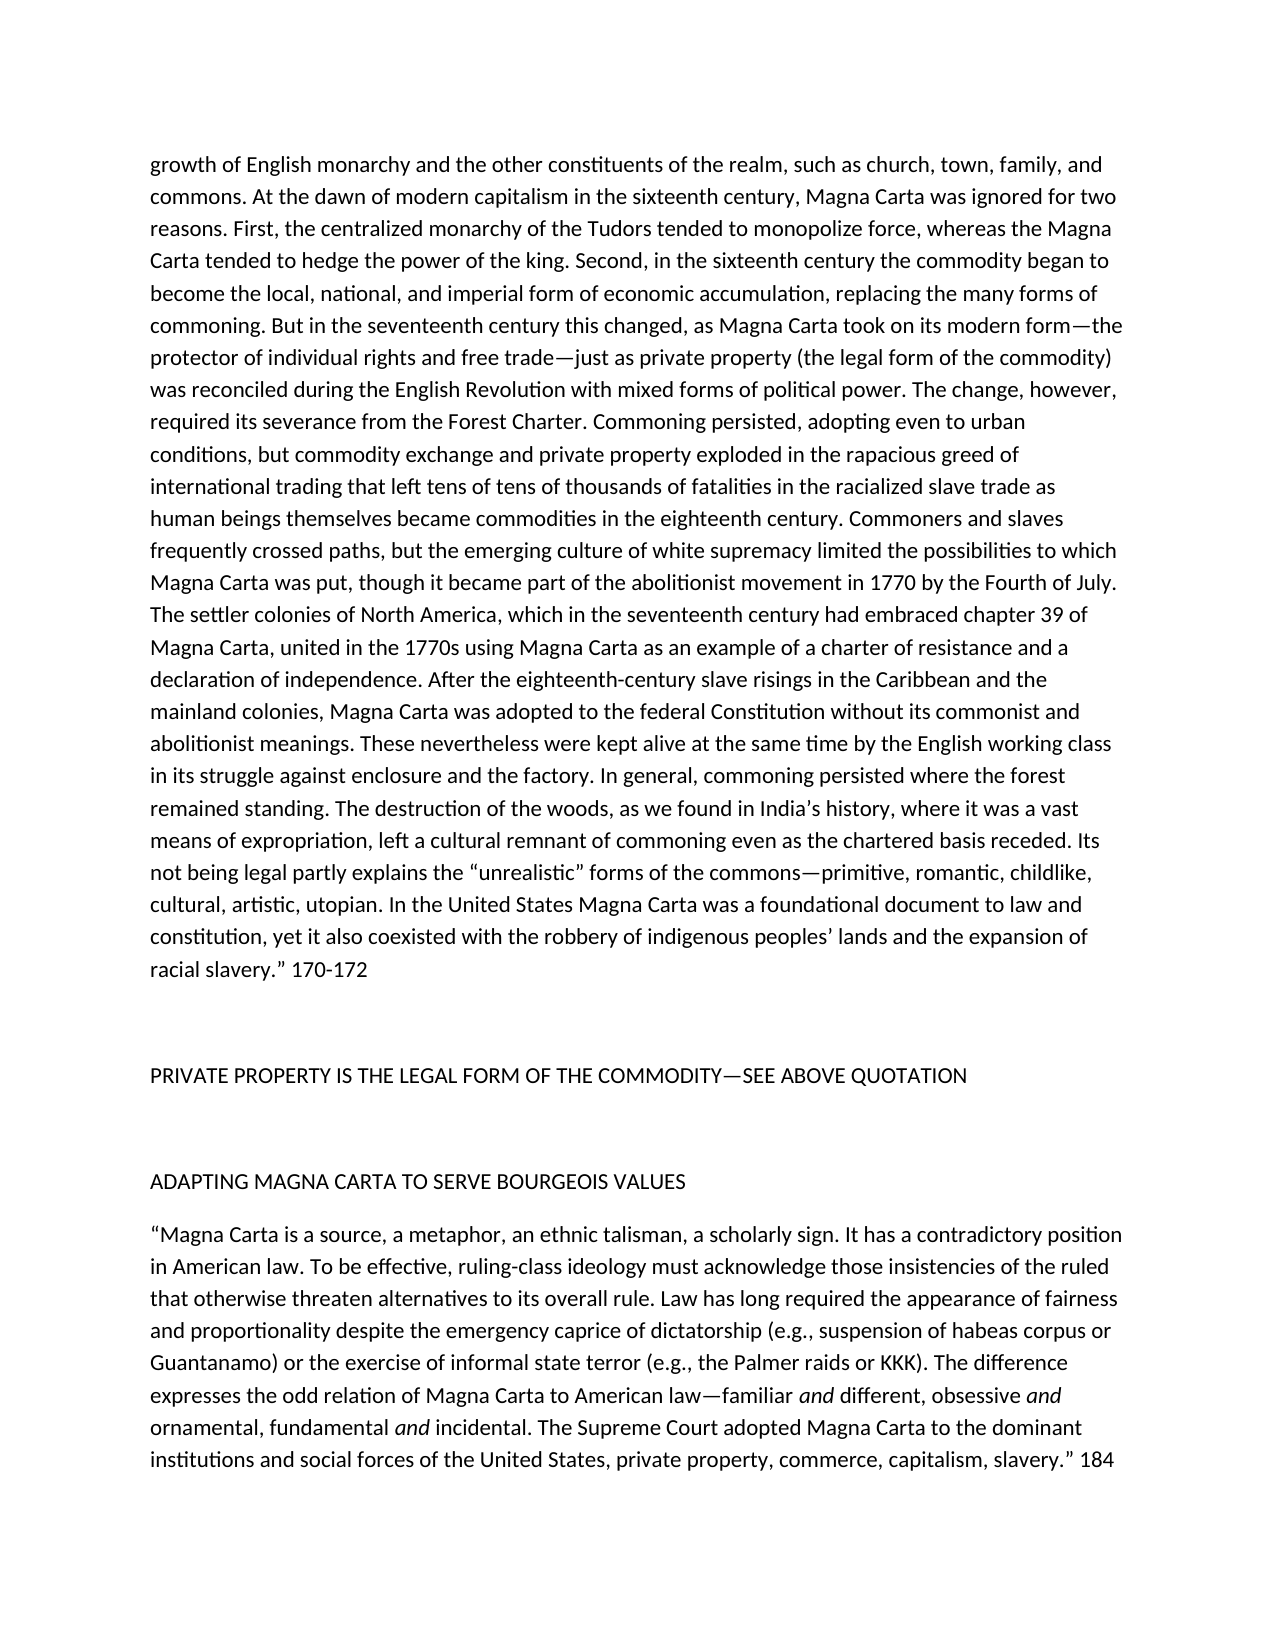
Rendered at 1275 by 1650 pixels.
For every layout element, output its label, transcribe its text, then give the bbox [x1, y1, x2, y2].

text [150, 150, 1125, 983]
text ADAPTING MAGNA CARTA TO SERVE BOURGEOIS VALUES [150, 1167, 1125, 1195]
text “Magna Carta is a source, a metaphor, an ethnic talisman, a scholarly sign. It has a contradictory position in American law. To be effective, ruling-class ideology must acknowledge those insistencies of the ruled that otherwise threaten alternatives to its overall rule. Law has long required the appearance of fairness and proportionality despite the emergency caprice of dictatorship (e.g., suspension of habeas corpus or Guantanamo) or the exercise of informal state terror (e.g., the Palmer raids or KKK). The difference expresses the odd relation of Magna Carta to American law—familiar and different, obsessive and ornamental, fundamental and incidental. The Supreme Court adopted Magna Carta to the dominant institutions and social forces of the United States, private property, commerce, capitalism, slavery.” 184 [150, 1220, 1125, 1473]
text PRIVATE PROPERTY IS THE LEGAL FORM OF THE COMMODITY—SEE ABOVE QUOTATION [150, 1061, 1125, 1089]
